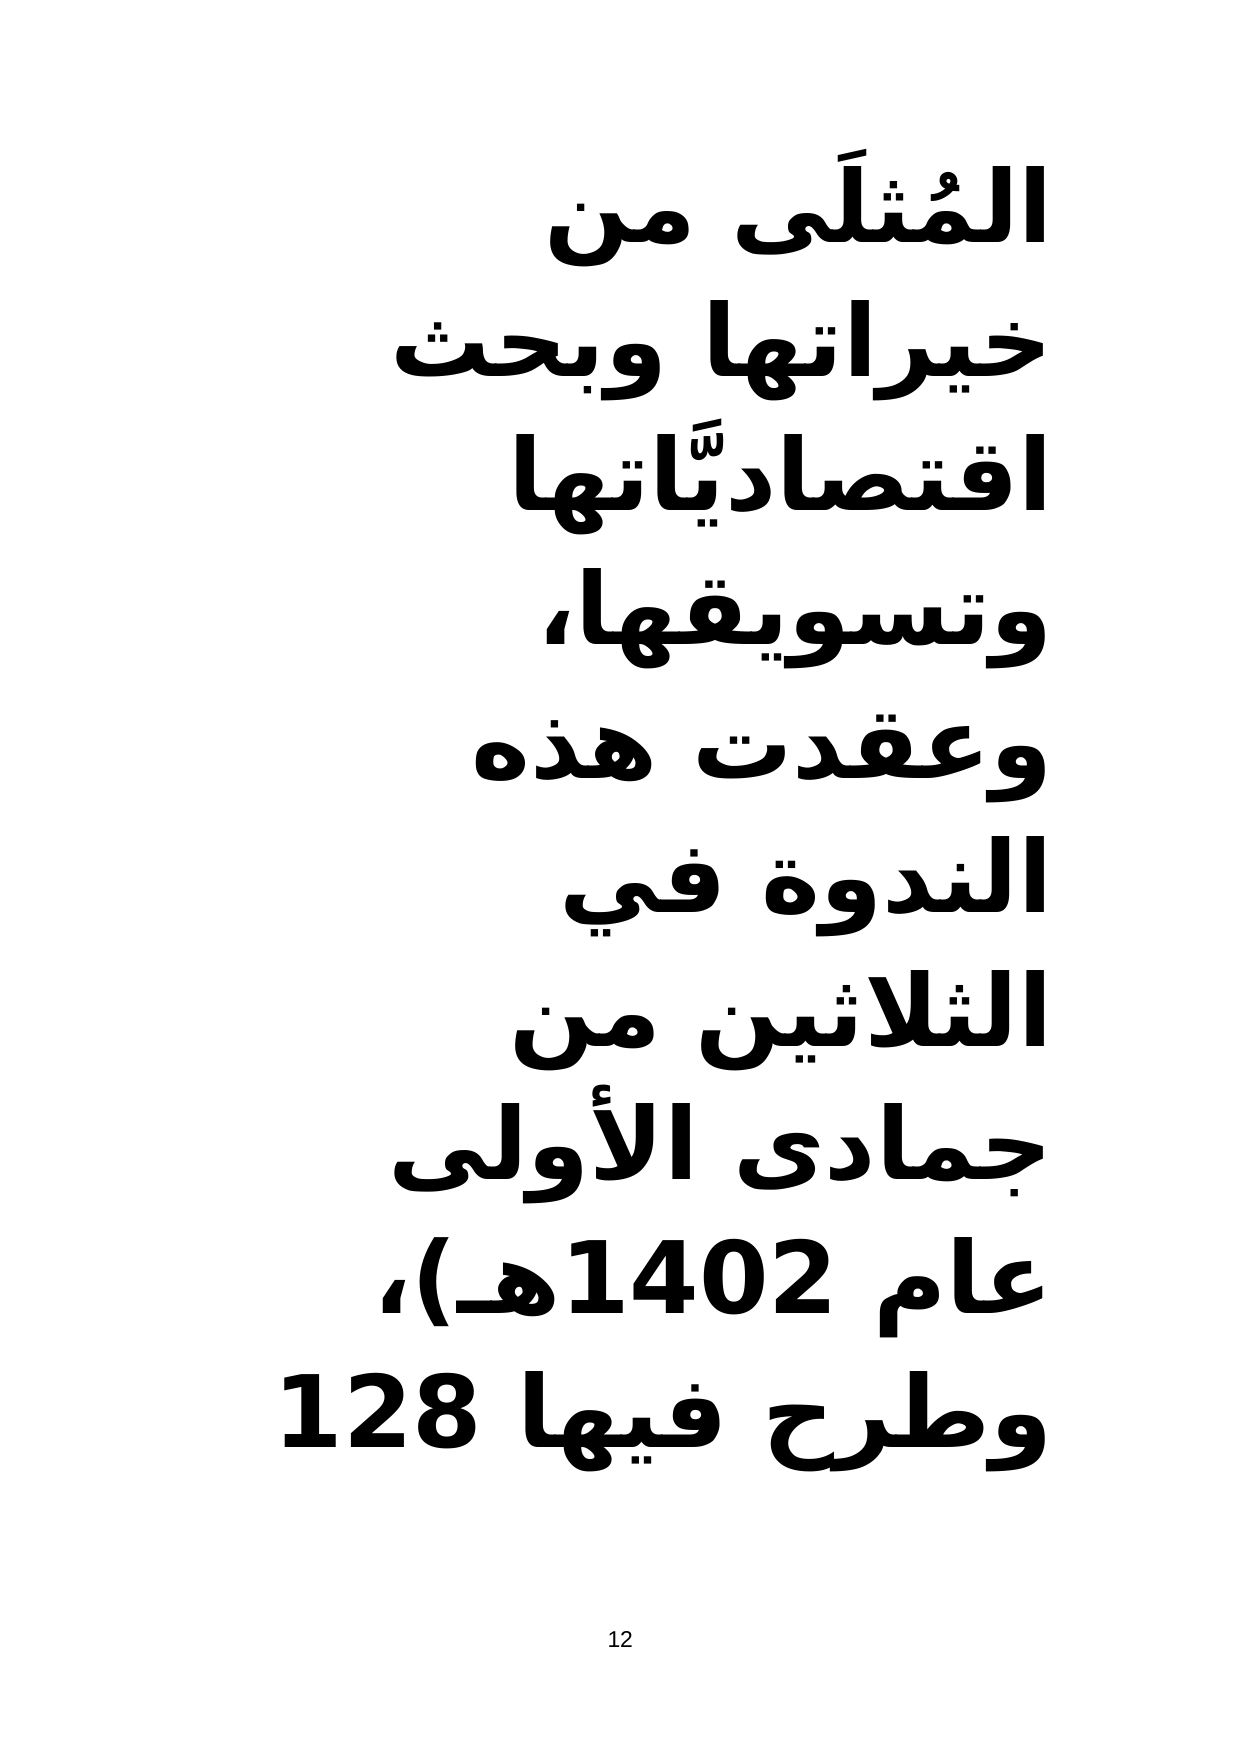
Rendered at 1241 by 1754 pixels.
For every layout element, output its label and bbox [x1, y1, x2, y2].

text [187, 150, 1053, 1471]
